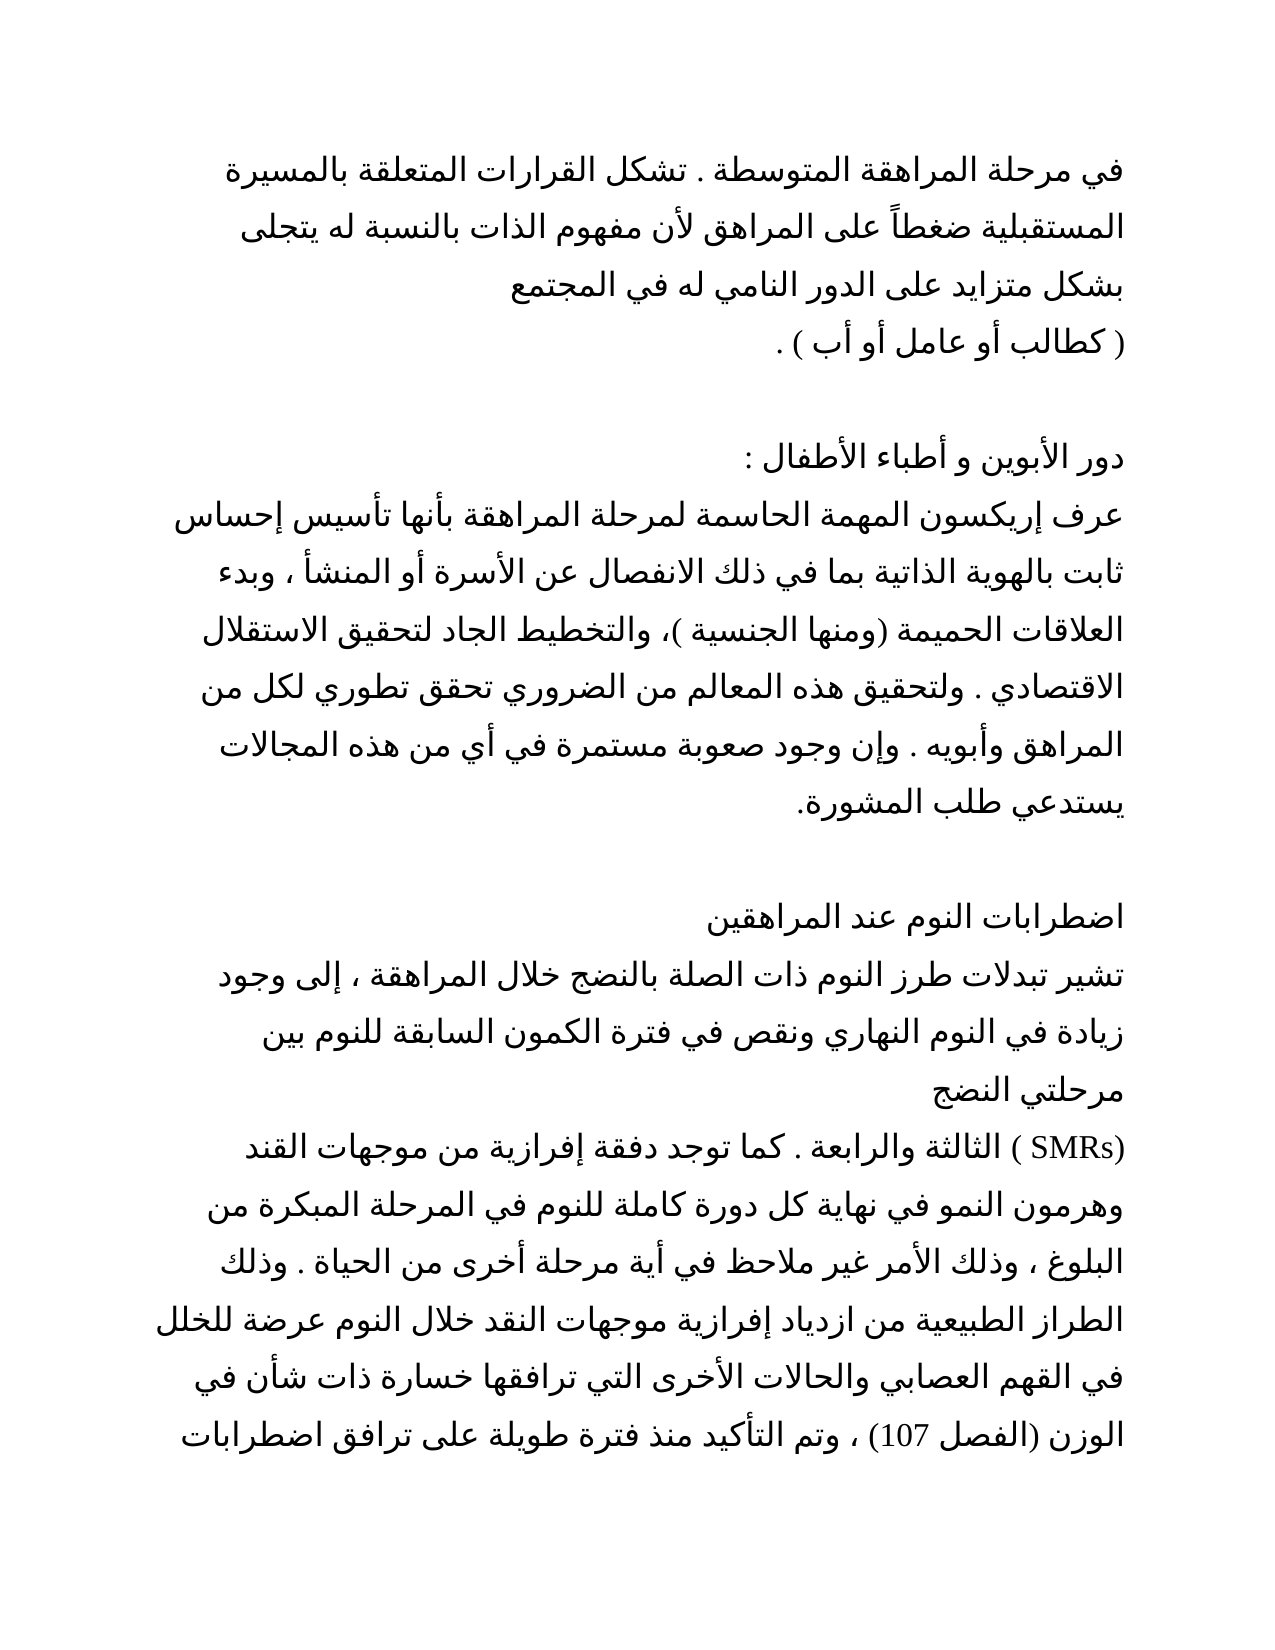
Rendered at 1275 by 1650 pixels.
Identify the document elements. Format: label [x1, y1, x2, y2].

text [150, 150, 1125, 1453]
